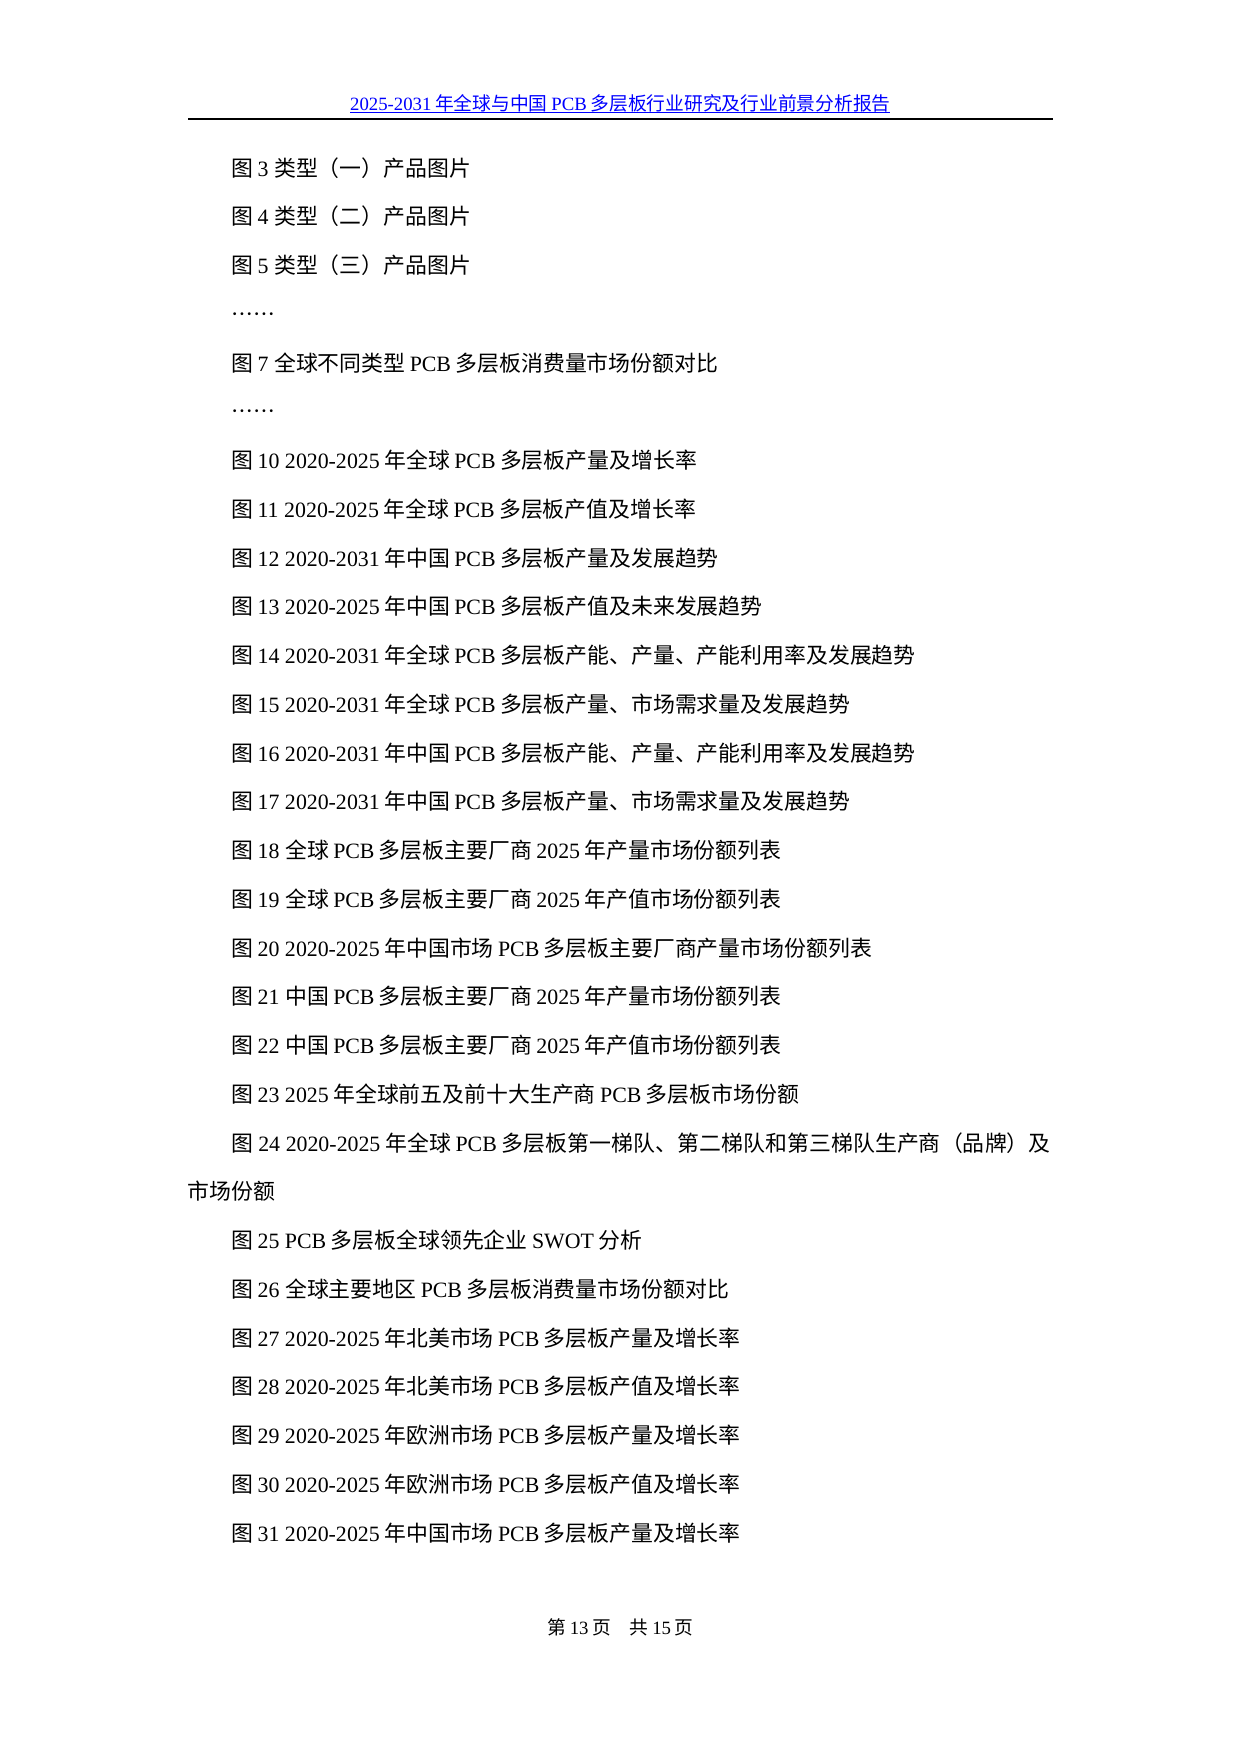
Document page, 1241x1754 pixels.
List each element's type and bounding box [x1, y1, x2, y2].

text [187, 150, 1053, 1548]
